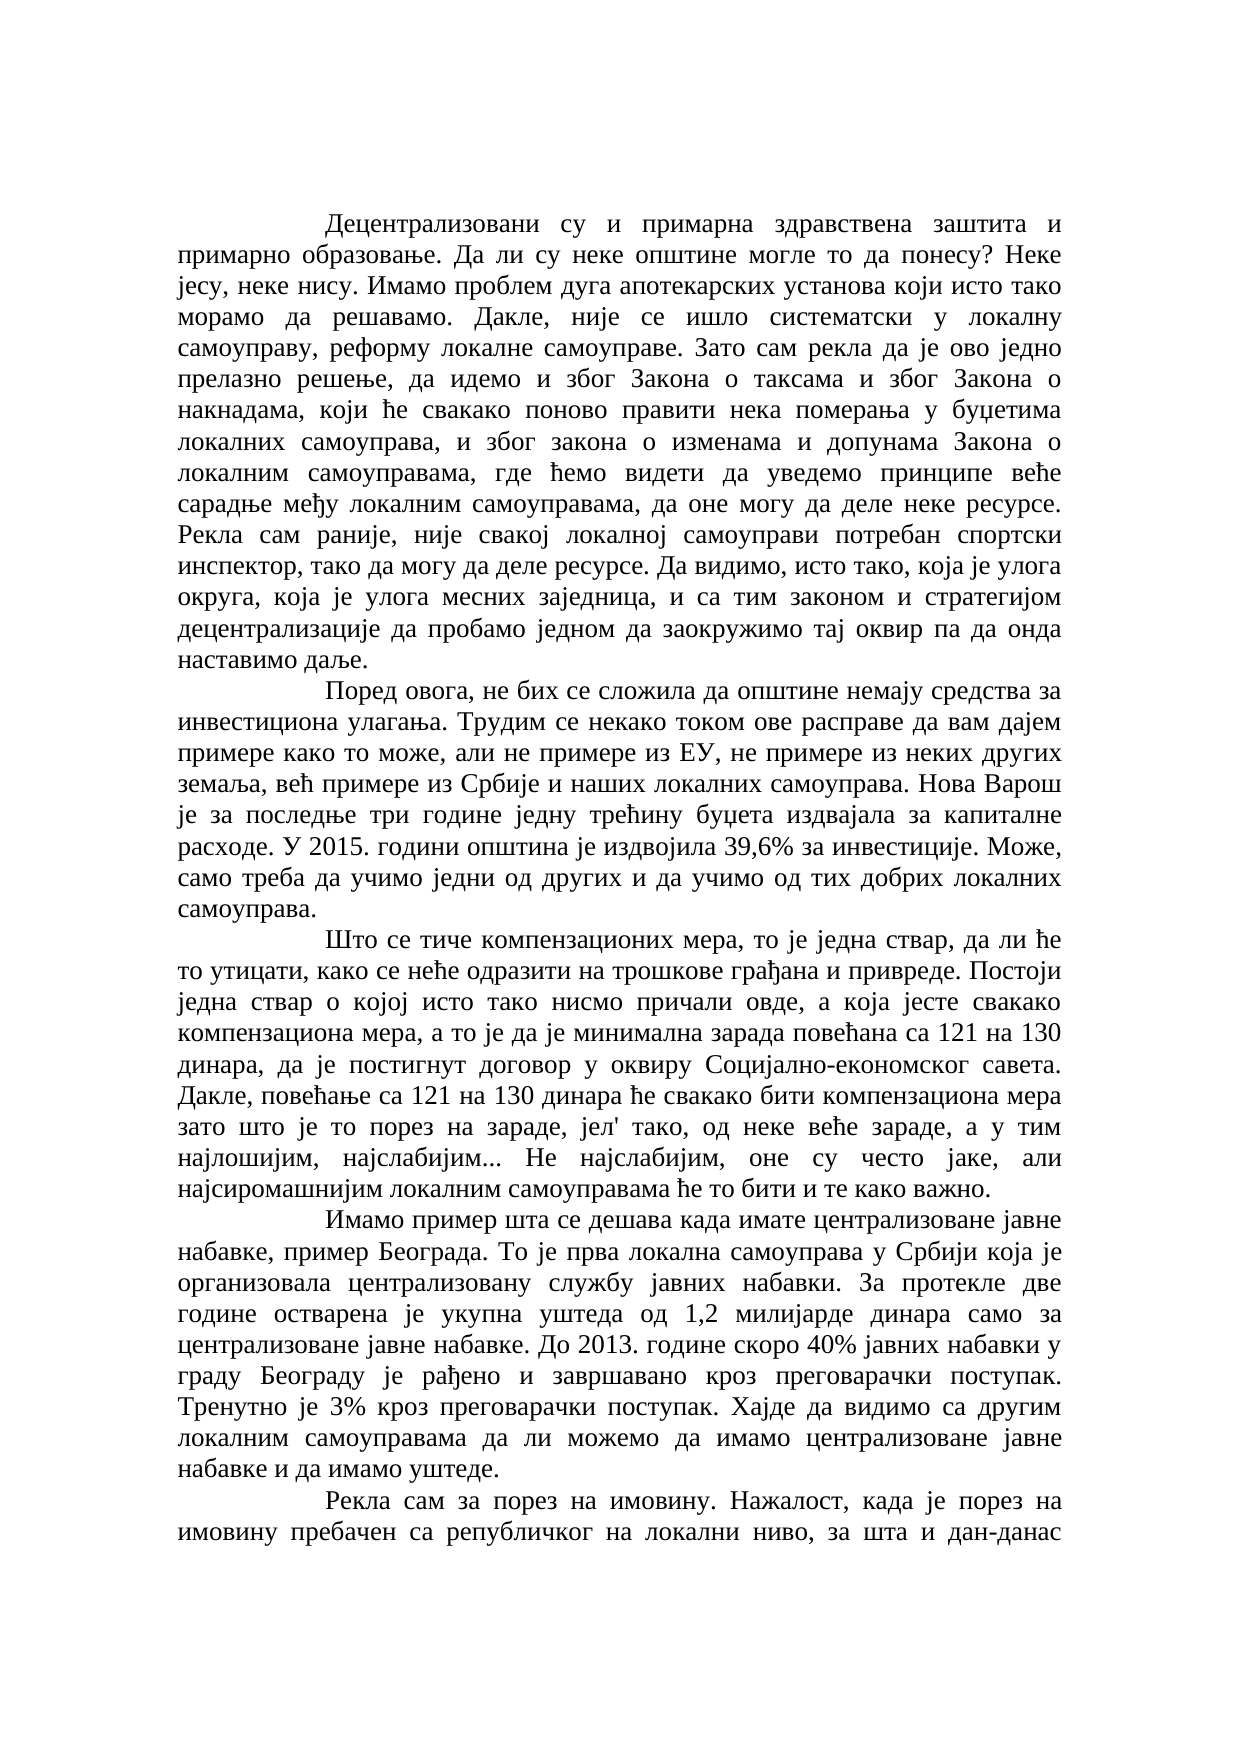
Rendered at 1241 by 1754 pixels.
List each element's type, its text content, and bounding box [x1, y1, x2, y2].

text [177, 1484, 1063, 1546]
text Што се тиче компензационих мера, то је једна ствар, да ли ће то утицати, како се неће одразити на трошкове грађана и привреде. Постоји једна ствар о којој исто тако нисмо причали овде, а која јесте свакако компензациона мера, а то је да је минимална зарада повећана са 121 на 130 динара, да је постигнут договор у оквиру Социјално-економског савета. Дакле, повећање са 121 на 130 динара ће свакако бити компензациона мера зато што је то порез на зараде, јел' тако, од неке веће зараде, а у тим најлошијим, најслабијим... Не најслабијим, оне су често јаке, али најсиромашнијим локалним самоуправама ће то бити и те како важно. [177, 923, 1063, 1203]
text Имамо пример шта се дешава када имате централизоване јавне набавке, пример Београда. То је прва локална самоуправа у Србији која је организовала централизовану службу јавних набавки. За протекле две године остварена је укупна уштеда од 1,2 милијарде динара само за централизоване јавне набавке. До 2013. године скоро 40% јавних набавки у граду Београду је рађено и завршавано кроз преговарачки поступак. Тренутно је 3% кроз преговарачки поступак. Хајде да видимо са другим локалним самоуправама да ли можемо да имамо централизоване јавне набавке и да имамо уштеде. [177, 1203, 1063, 1484]
text Поред овога, не бих се сложила да општине немају средства за инвестициона улагања. Трудим се некако током ове расправе да вам дајем примере како то може, али не примере из ЕУ, не примере из неких других земаља, већ примере из Србије и наших локалних самоуправа. Нова Варош је за последње три године једну трећину буџета издвајала за капиталне расходе. У 2015. години општина је издвојила 39,6% за инвестиције. Може, само треба да учимо једни од других и да учимо од тих добрих локалних самоуправа. [177, 674, 1063, 923]
text Децентрализовани су и примарна здравствена заштита и примарно образовање. Да ли су неке општине могле то да понесу? Неке јесу, неке нису. Имамо проблем дуга апотекарских установа који исто тако морамо да решавамо. Дакле, није се ишло систематски у локалну самоуправу, реформу локалне самоуправе. Зато сам рекла да је ово једно прелазно решење, да идемо и због Закона о таксама и због Закона о накнадама, који ће свакако поново правити нека померања у буџетима локалних самоуправа, и због закона о изменама и допунама Закона о локалним самоуправама, где ћемо видети да уведемо принципе веће сарадње међу локалним самоуправама, да оне могу да деле неке ресурсе. Рекла сам раније, није свакој локалној самоуправи потребан спортски инспектор, тако да могу да деле ресурсе. Да видимо, исто тако, која је улога округа, која је улога месних заједница, и са тим законом и стратегијом децентрализације да пробамо једном да заокружимо тај оквир па да онда наставимо даље. [177, 207, 1063, 674]
